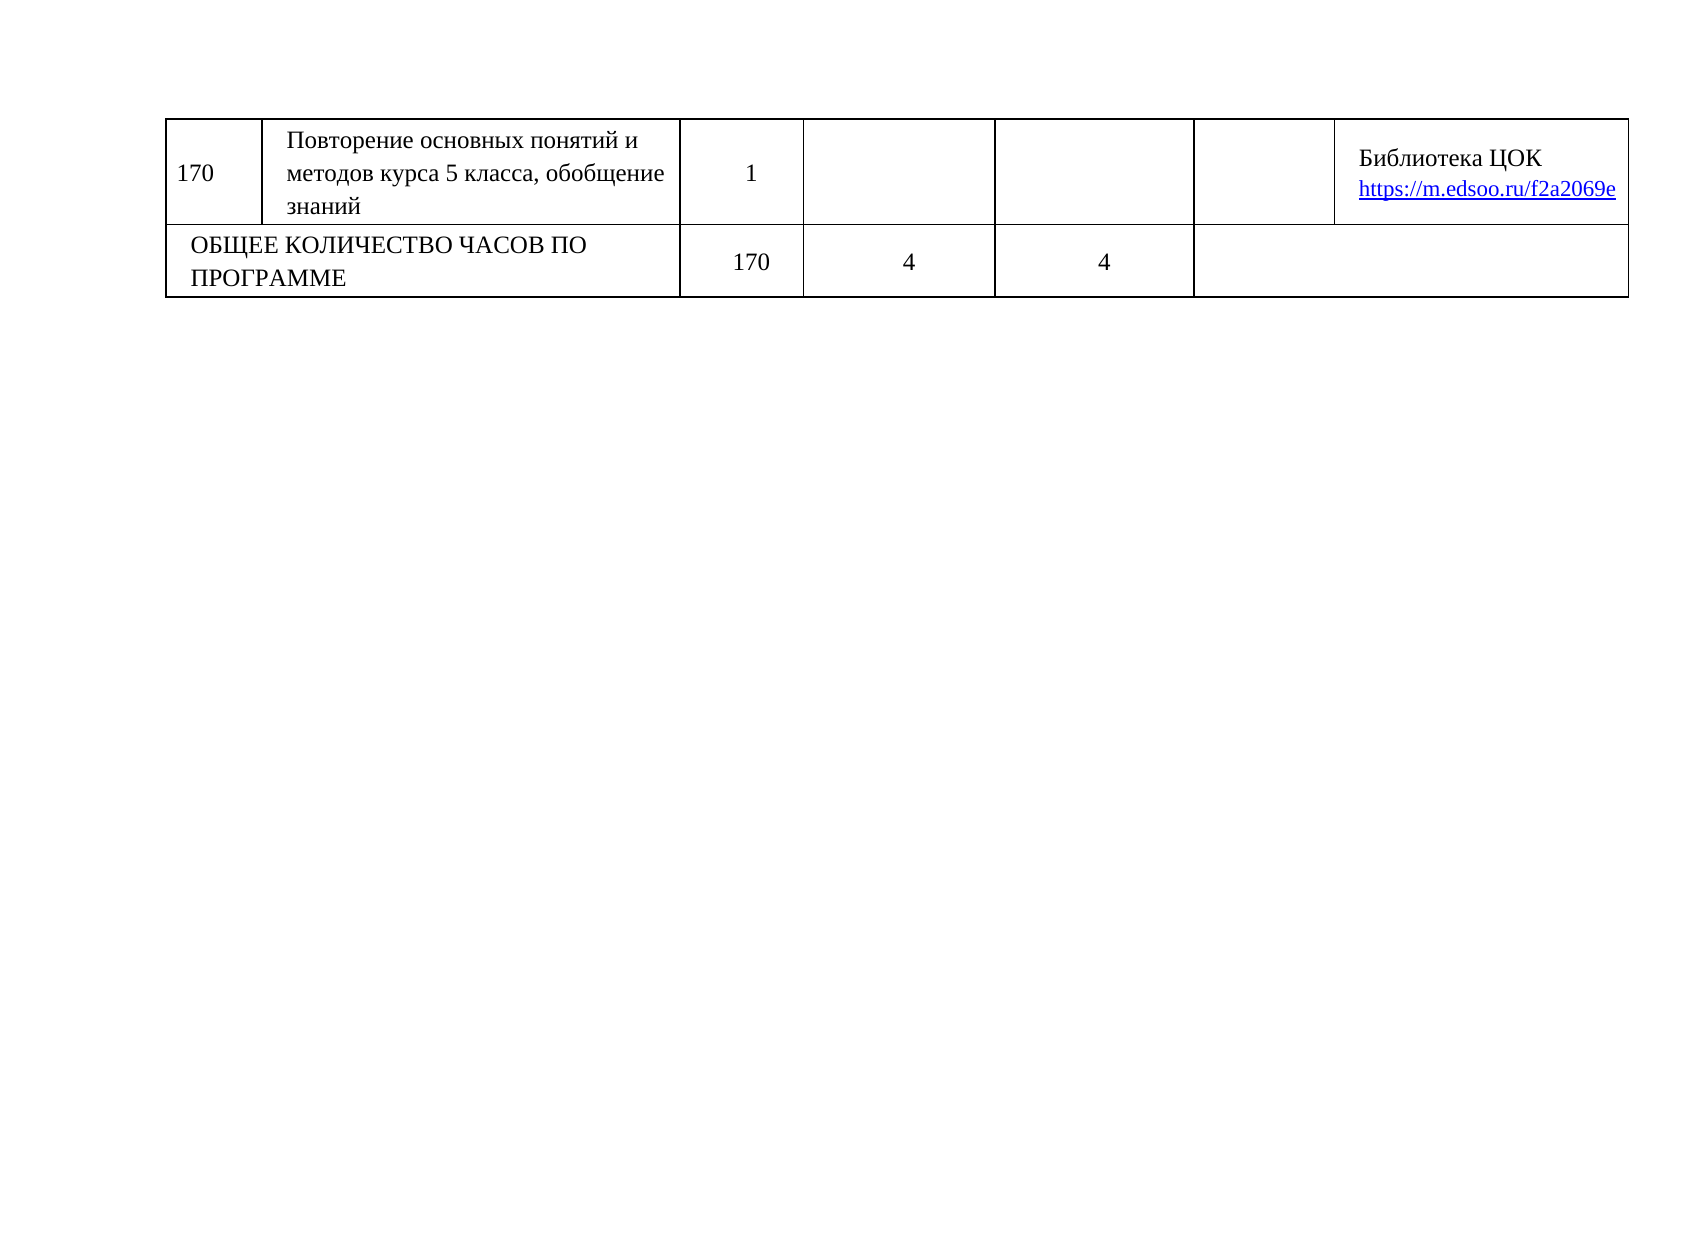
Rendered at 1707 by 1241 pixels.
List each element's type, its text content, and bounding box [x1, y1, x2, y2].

table_cell 170 [167, 120, 261, 223]
table_cell [996, 120, 1193, 223]
table_cell 1 [681, 120, 803, 223]
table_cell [263, 120, 679, 223]
table_cell 170 [681, 225, 803, 296]
table_cell 4 [804, 225, 994, 296]
table_cell [1195, 225, 1628, 296]
table_cell [804, 120, 994, 223]
table_cell 4 [996, 225, 1193, 296]
table_cell [1195, 120, 1334, 223]
table_cell Библиотека ЦОК https://m.edsoo.ru/f2a2069e [1335, 120, 1628, 223]
table_cell ОБЩЕЕ КОЛИЧЕСТВО ЧАСОВ ПО ПРОГРАММЕ [167, 225, 679, 296]
